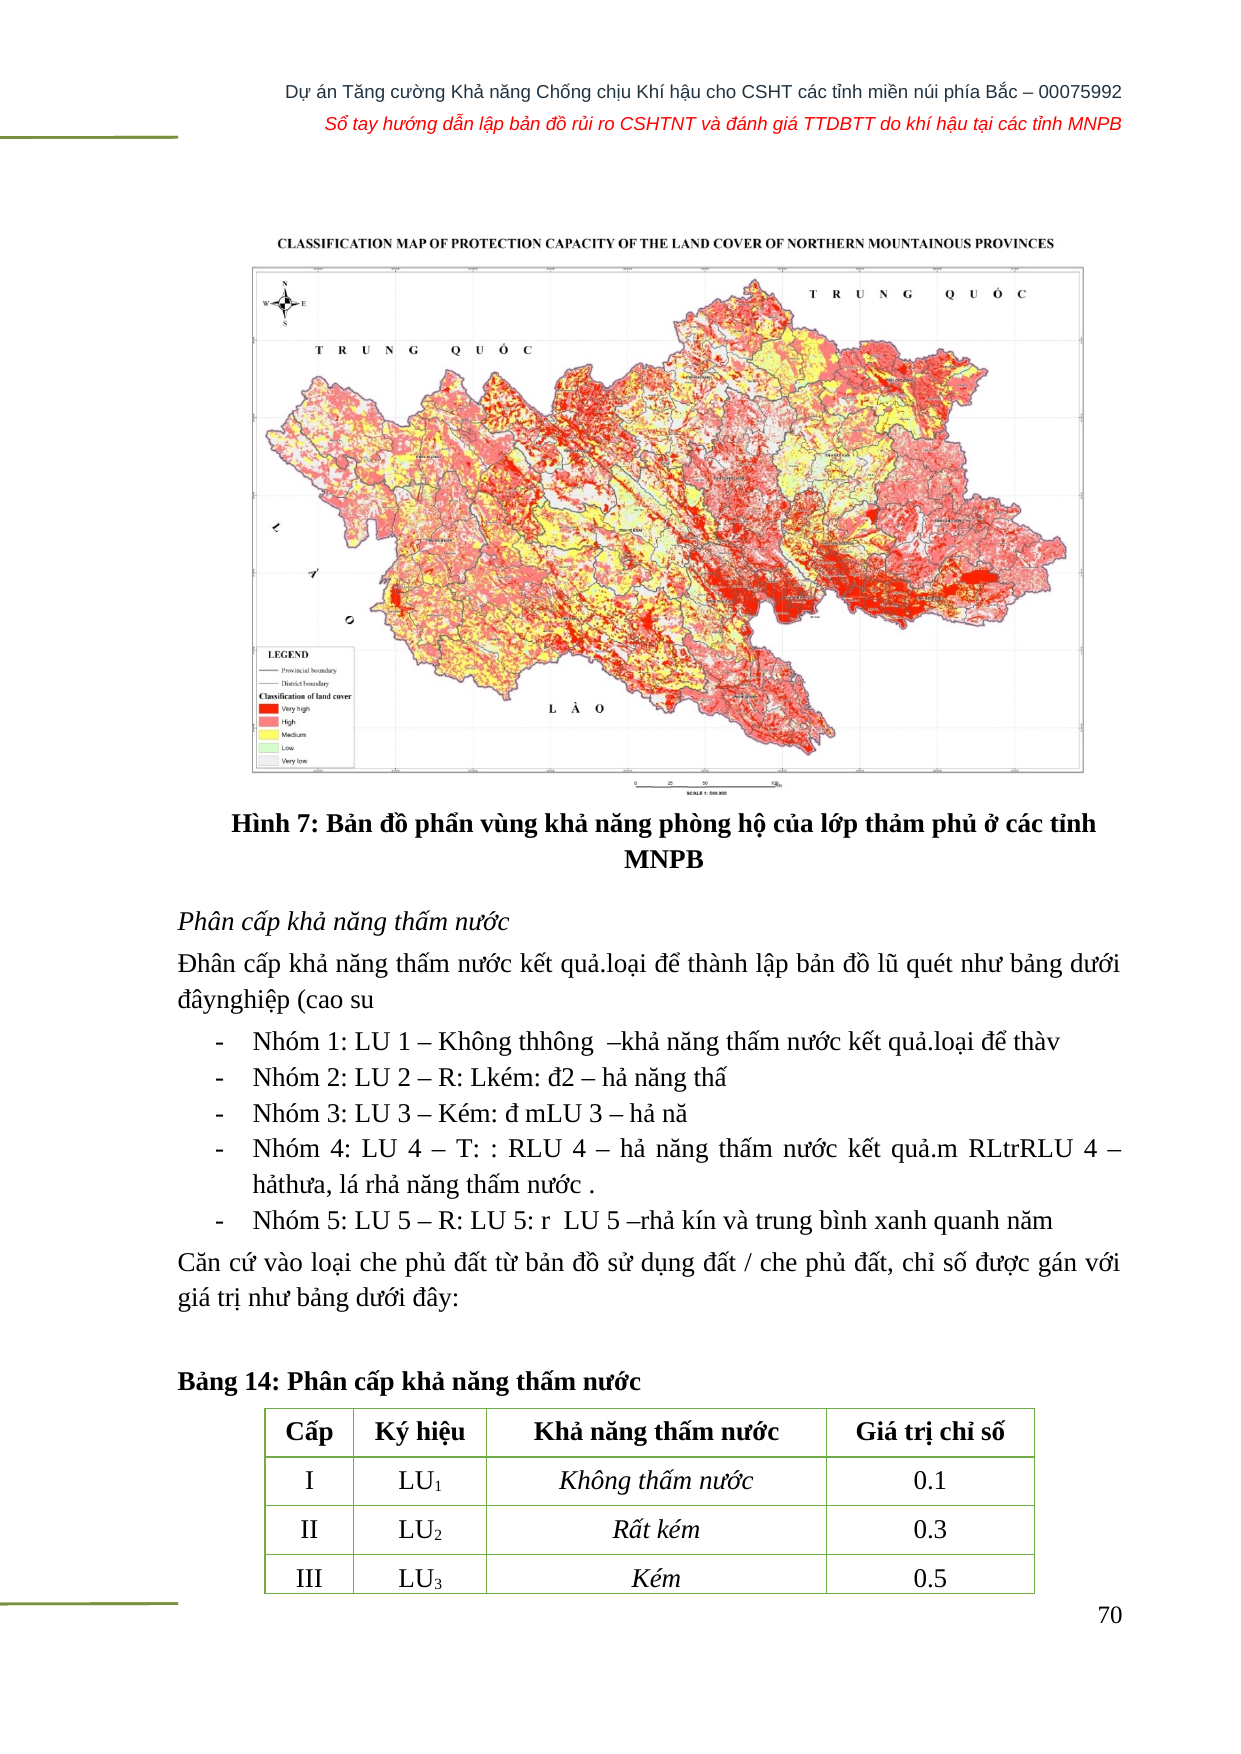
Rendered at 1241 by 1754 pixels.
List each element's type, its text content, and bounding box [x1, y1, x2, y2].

list Nhóm 4: LU 4 – T: : RLU 4 – hả năng thấm nước kết quả.m RLtrRLU 4 – hảthưa, lá rhả năng thấm nước . [215, 1132, 1122, 1199]
table_header Ký hiệu [354, 1409, 486, 1456]
table_cell LU2 [354, 1506, 486, 1554]
table_cell Kém [487, 1555, 826, 1593]
table_cell I [266, 1458, 353, 1505]
table_cell II [266, 1506, 353, 1554]
table_header Khả năng thấm nước [487, 1409, 826, 1456]
table_cell 0.3 [827, 1506, 1034, 1554]
table_cell 0.1 [827, 1458, 1034, 1505]
list Nhóm 2: LU 2 – R: Lkém: đ2 – hả năng thấ [215, 1061, 1122, 1092]
table_header Giá trị chỉ số [827, 1409, 1034, 1456]
text Căn cứ vào loại che phủ đất từ bản đồ sử dụng đất / che phủ đất, chỉ số được gán với giá trị như bảng dưới đây: [177, 1246, 1122, 1313]
list Nhóm 3: LU 3 – Kém: đ mLU 3 – hả nă [215, 1097, 1122, 1128]
list Nhóm 1: LU 1 – Không thhông –khả năng thấm nước kết quả.loại để thàv [215, 1025, 1122, 1056]
text Đhân cấp khả năng thấm nước kết quả.loại để thành lập bản đồ lũ quét như bảng dưới đâynghiệp (cao su [177, 947, 1122, 1014]
list Nhóm 5: LU 5 – R: LU 5: r LU 5 –rhả kín và trung bình xanh quanh năm [215, 1204, 1122, 1235]
table_cell LU3 [354, 1555, 486, 1593]
table_cell Rất kém [487, 1506, 826, 1554]
text Bảng 14: Phân cấp khả năng thấm nước [177, 1366, 1122, 1397]
table_cell III [266, 1555, 353, 1593]
table_cell 0.5 [827, 1555, 1034, 1593]
table_cell Không thấm nước [487, 1458, 826, 1505]
picture [229, 213, 1094, 794]
table_cell LU1 [354, 1458, 486, 1505]
table_header Cấp [266, 1409, 353, 1456]
